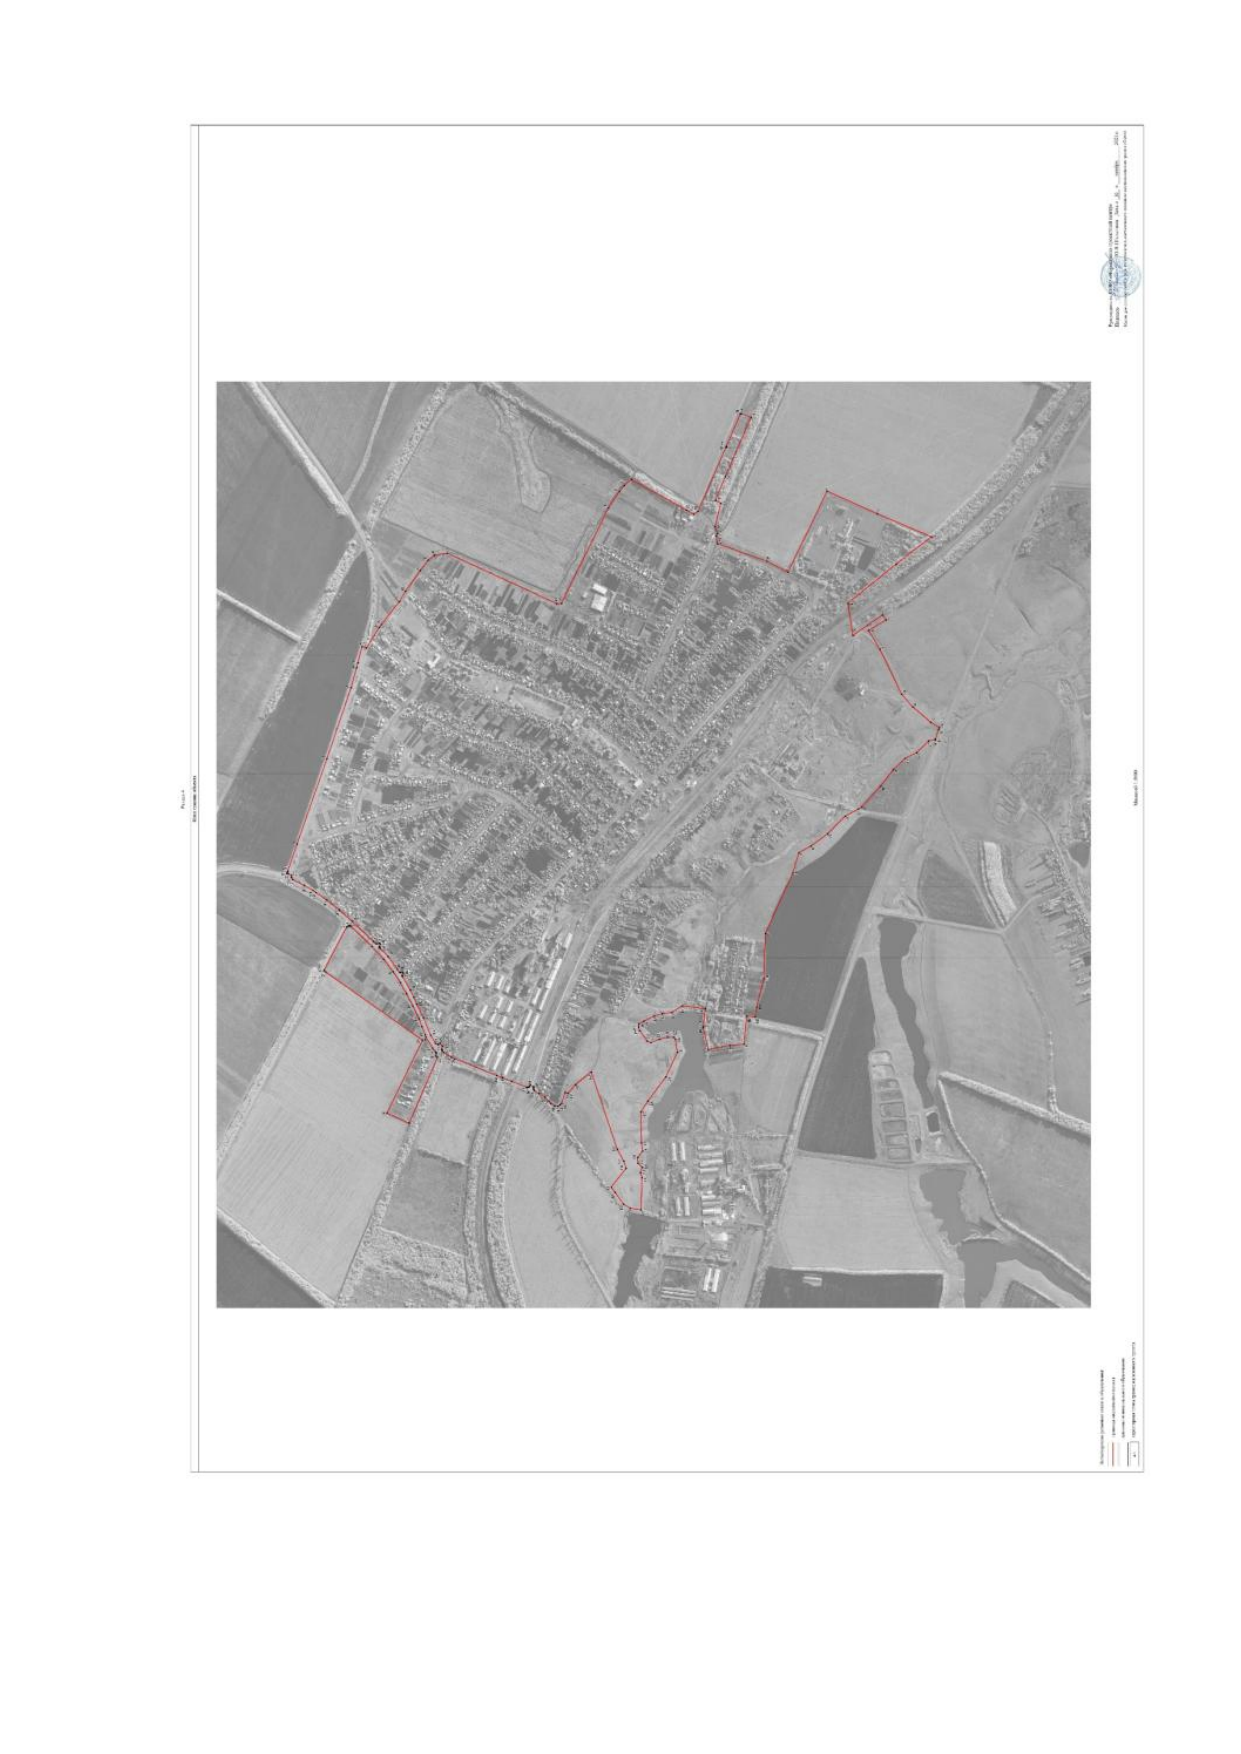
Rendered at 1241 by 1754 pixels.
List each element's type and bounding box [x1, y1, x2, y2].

picture [177, 118, 1151, 1495]
